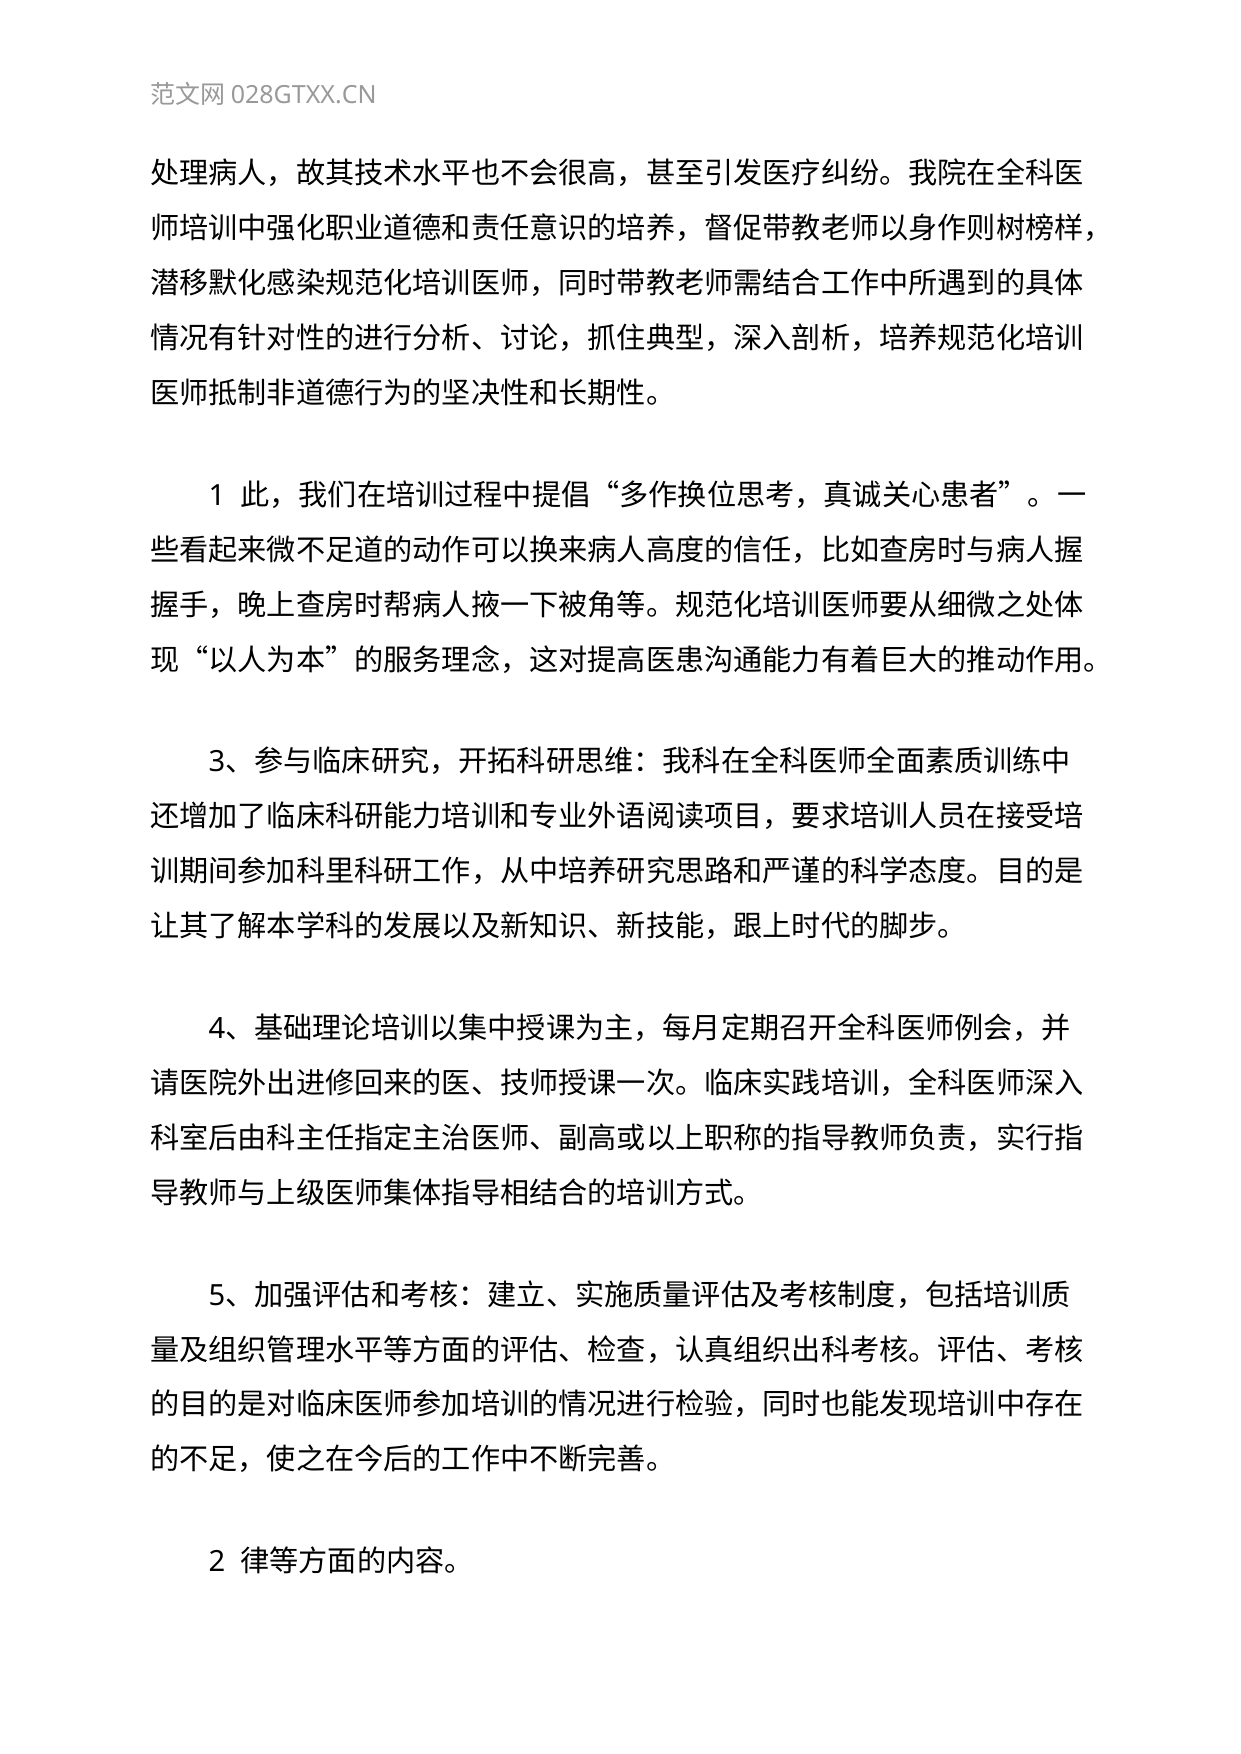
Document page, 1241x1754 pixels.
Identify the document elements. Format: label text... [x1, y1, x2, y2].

text 5、加强评估和考核：建立、实施质量评估及考核制度，包括培训质量及组织管理水平等方面的评估、检查，认真组织出科考核。评估、考核的目的是对临床医师参加培训的情况进行检验，同时也能发现培训中存在的不足，使之在今后的工作中不断完善。 [150, 1271, 1090, 1478]
text 2 律等方面的内容。 [150, 1538, 1090, 1580]
text 1 此，我们在培训过程中提倡“多作换位思考，真诚关心患者”。一些看起来微不足道的动作可以换来病人高度的信任，比如查房时与病人握握手，晚上查房时帮病人掖一下被角等。规范化培训医师要从细微之处体现“以人为本”的服务理念，这对提高医患沟通能力有着巨大的推动作用。 [150, 471, 1090, 678]
text 3、参与临床研究，开拓科研思维：我科在全科医师全面素质训练中还增加了临床科研能力培训和专业外语阅读项目，要求培训人员在接受培训期间参加科里科研工作，从中培养研究思路和严谨的科学态度。目的是让其了解本学科的发展以及新知识、新技能，跟上时代的脚步。 [150, 738, 1090, 945]
text 4、基础理论培训以集中授课为主，每月定期召开全科医师例会，并请医院外出进修回来的医、技师授课一次。临床实践培训，全科医师深入科室后由科主任指定主治医师、副高或以上职称的指导教师负责，实行指导教师与上级医师集体指导相结合的培训方式。 [150, 1004, 1090, 1212]
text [150, 150, 1090, 412]
